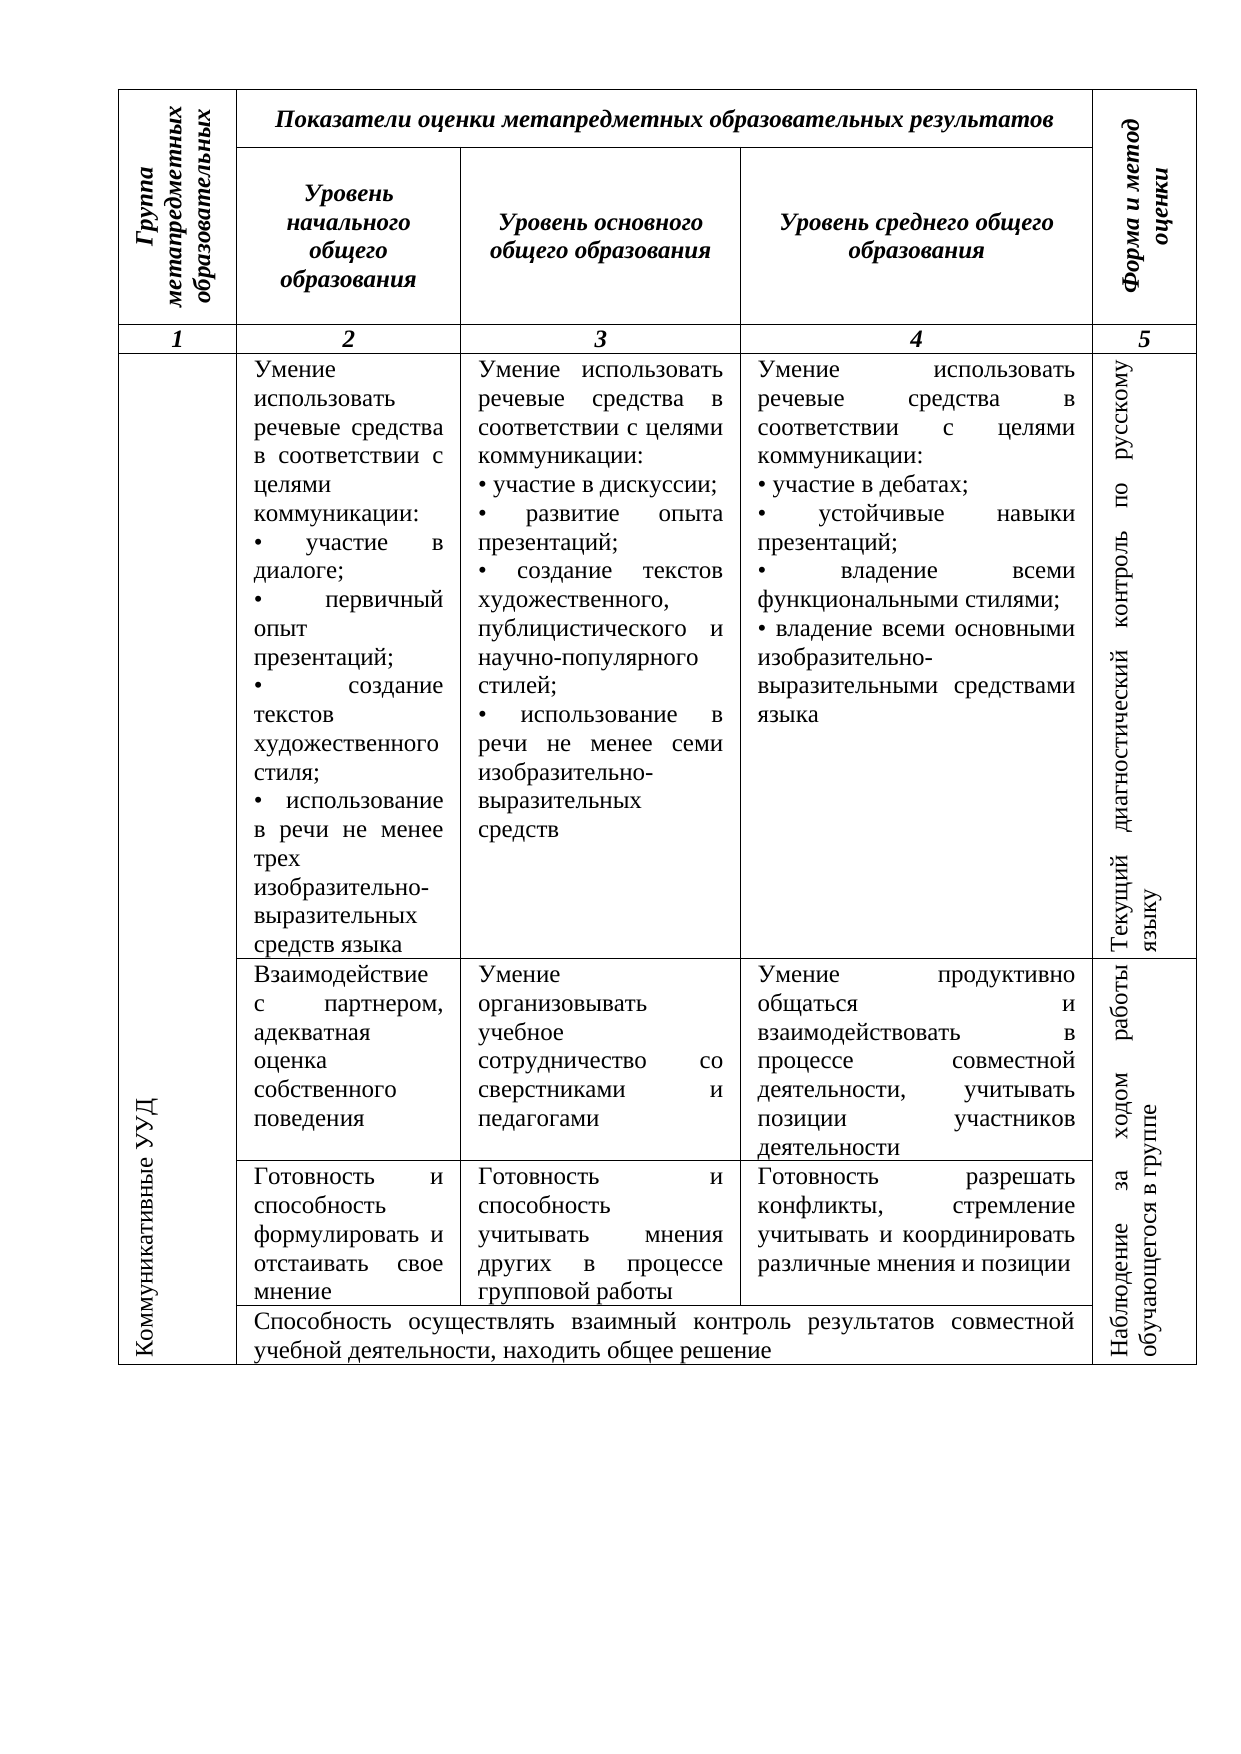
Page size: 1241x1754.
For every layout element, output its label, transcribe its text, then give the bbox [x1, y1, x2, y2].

table_cell Готовность и способность учитывать мнения других в процессе групповой работы [461, 1161, 740, 1305]
table_cell Умение организовывать учебное сотрудничество со сверстниками и педагогами [461, 959, 740, 1160]
table_cell 4 [741, 325, 1092, 353]
table_header Форма и метод оценки [1093, 90, 1196, 323]
table_cell Текущий диагностический контроль по русскому языку [1093, 354, 1196, 958]
table_cell Умение использовать речевые средства в соответствии с целями коммуникации: • участие в диалоге; • первичный опыт презентаций; • создание текстов художественного стиля; • использование в речи не менее трех изобразительно-выразительных средств языка [237, 354, 460, 958]
table_cell Уровень среднего общего образования [741, 148, 1092, 323]
table_header Показатели оценки метапредметных образовательных результатов [237, 90, 1092, 147]
table_cell Умение использовать речевые средства в соответствии с целями коммуникации: • участие в дискуссии; • развитие опыта презентаций; • создание текстов художественного, публицистического и научно-популярного стилей; • использование в речи не менее семи изобразительно-выразительных средств [461, 354, 740, 958]
table_cell Готовность разрешать конфликты, стремление учитывать и координировать различные мнения и позиции [741, 1161, 1092, 1305]
table_cell Уровень основного общего образования [461, 148, 740, 323]
table_cell Умение использовать речевые средства в соответствии с целями коммуникации: • участие в дебатах; • устойчивые навыки презентаций; • владение всеми функциональными стилями; • владение всеми основными изобразительно-выразительными средствами языка [741, 354, 1092, 958]
table_cell Готовность и способность формулировать и отстаивать свое мнение [237, 1161, 460, 1305]
table_cell 2 [237, 325, 460, 353]
table_cell 5 [1093, 325, 1196, 353]
table_cell Способность осуществлять взаимный контроль результатов совместной учебной деятельности, находить общее решение [237, 1306, 1092, 1364]
table_cell 3 [461, 325, 740, 353]
table_header Группа метапредметных образовательных результатов [119, 90, 236, 323]
table_cell Уровень начального общего образования [237, 148, 460, 323]
table_cell Умение продуктивно общаться и взаимодействовать в процессе совместной деятельности, учитывать позиции участников деятельности [741, 959, 1092, 1160]
table_cell Коммуникативные УУД [119, 354, 236, 1364]
table_cell 1 [119, 325, 236, 353]
table_cell Наблюдение за ходом работы обучающегося в группе [1093, 959, 1196, 1364]
table_cell Взаимодействие с партнером, адекватная оценка собственного поведения [237, 959, 460, 1160]
